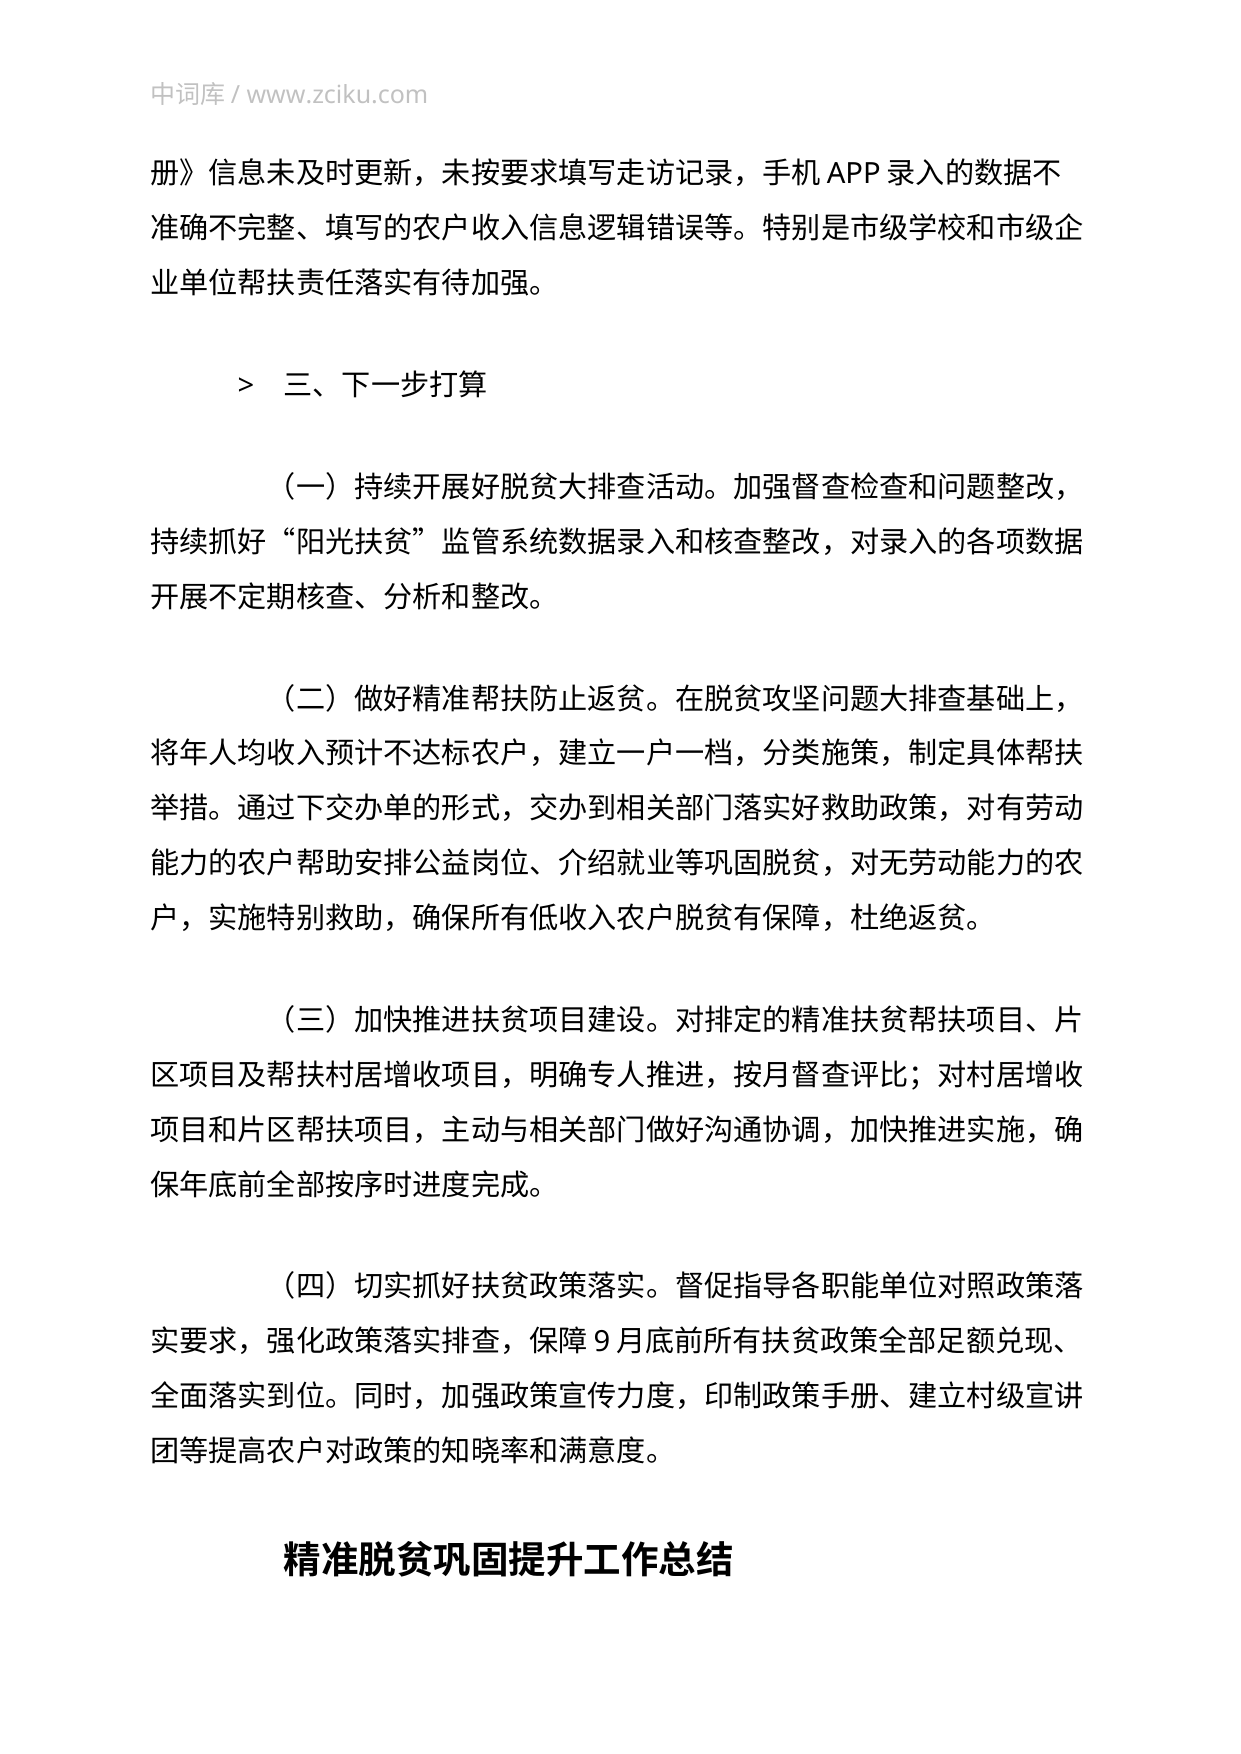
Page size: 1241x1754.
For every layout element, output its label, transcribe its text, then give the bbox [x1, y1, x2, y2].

text （二）做好精准帮扶防止返贫。在脱贫攻坚问题大排查基础上，将年人均收入预计不达标农户，建立一户一档，分类施策，制定具体帮扶举措。通过下交办单的形式，交办到相关部门落实好救助政策，对有劳动能力的农户帮助安排公益岗位、介绍就业等巩固脱贫，对无劳动能力的农户，实施特别救助，确保所有低收入农户脱贫有保障，杜绝返贫。 [150, 675, 1090, 937]
text 精准脱贫巩固提升工作总结 [150, 1529, 1090, 1584]
text （四）切实抓好扶贫政策落实。督促指导各职能单位对照政策落实要求，强化政策落实排查，保障9月底前所有扶贫政策全部足额兑现、全面落实到位。同时，加强政策宣传力度，印制政策手册、建立村级宣讲团等提高农户对政策的知晓率和满意度。 [150, 1263, 1090, 1470]
text （一）持续开展好脱贫大排查活动。加强督查检查和问题整改，持续抓好“阳光扶贫”监管系统数据录入和核查整改，对录入的各项数据开展不定期核查、分析和整改。 [150, 464, 1090, 616]
text > 三、下一步打算 [150, 362, 1090, 404]
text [150, 150, 1090, 302]
text （三）加快推进扶贫项目建设。对排定的精准扶贫帮扶项目、片区项目及帮扶村居增收项目，明确专人推进，按月督查评比；对村居增收项目和片区帮扶项目，主动与相关部门做好沟通协调，加快推进实施，确保年底前全部按序时进度完成。 [150, 997, 1090, 1203]
